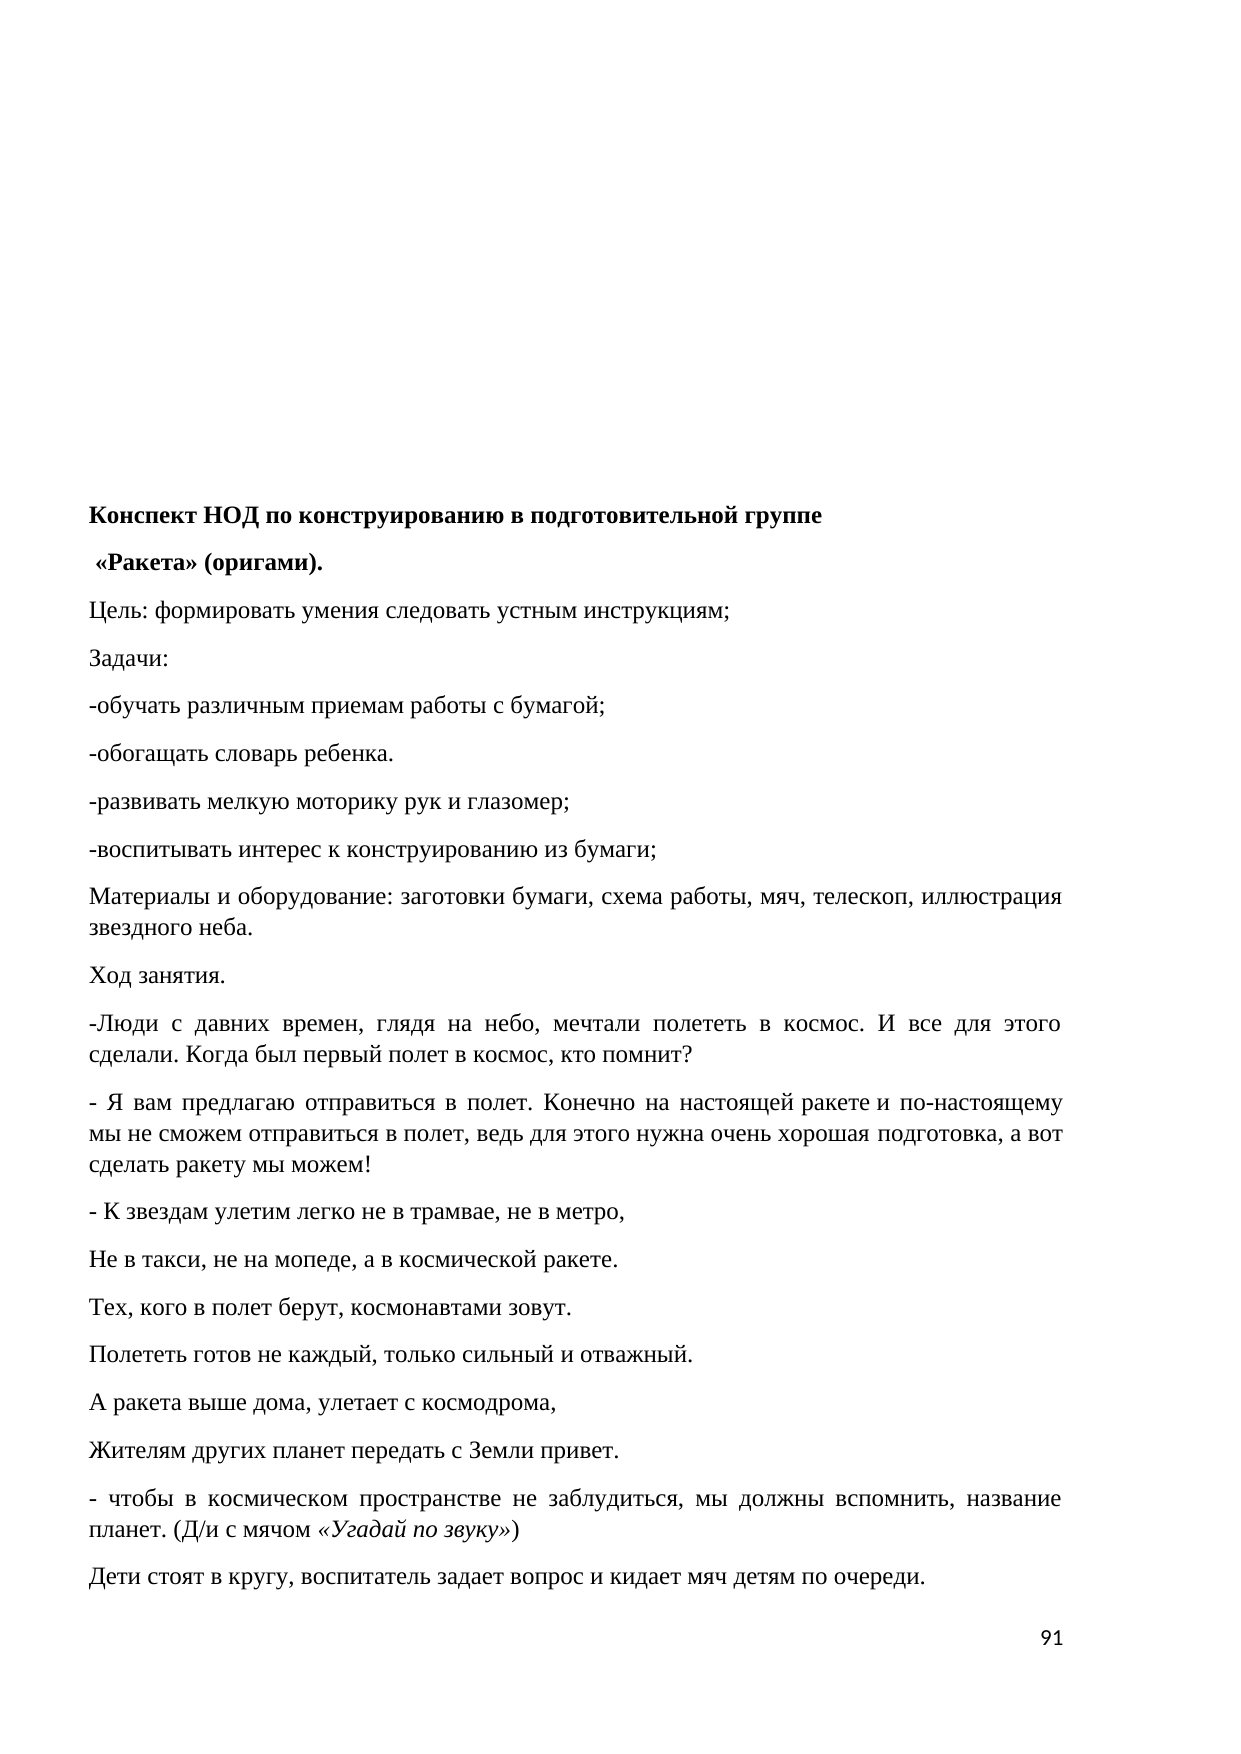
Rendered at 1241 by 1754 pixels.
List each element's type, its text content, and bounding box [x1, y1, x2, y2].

text -развивать мелкую моторику рук и глазомер; [88, 786, 1063, 815]
text Цель: формировать умения следовать устным инструкциям; [88, 595, 1063, 624]
text -обучать различным приемам работы с бумагой; [88, 691, 1063, 719]
text Тех, кого в полет берут, космонавтами зовут. [88, 1292, 1063, 1321]
text - Я вам предлагаю отправиться в полет. Конечно на настоящей ракете и по-настоящему мы не сможем отправиться в полет, ведь для этого нужна очень хорошая подготовка, а вот сделать ракету мы можем! [88, 1087, 1063, 1177]
text Ход занятия. [88, 960, 1063, 989]
text Материалы и оборудование: заготовки бумаги, схема работы, мяч, телескоп, иллюстрация звездного неба. [88, 881, 1063, 941]
text А ракета выше дома, улетает с космодрома, [88, 1387, 1063, 1416]
text - К звездам улетим легко не в трамвае, не в метро, [88, 1196, 1063, 1225]
text Жителям других планет передать с Земли привет. [88, 1435, 1063, 1464]
text Полететь готов не каждый, только сильный и отважный. [88, 1339, 1063, 1368]
text - чтобы в космическом пространстве не заблудиться, мы должны вспомнить, название планет. (Д/и с мячом «Угадай по звуку») [88, 1483, 1063, 1542]
text -Люди с давних времен, глядя на небо, мечтали полететь в космос. И все для этого сделали. Когда был первый полет в космос, кто помнит? [88, 1008, 1063, 1068]
text Задачи: [88, 643, 1063, 672]
text Не в такси, не на мопеде, а в космической ракете. [88, 1244, 1063, 1273]
text -воспитывать интерес к конструированию из бумаги; [88, 834, 1063, 862]
text Конспект НОД по конструированию в подготовительной группе [88, 500, 1063, 528]
text Дети стоят в кругу, воспитатель задает вопрос и кидает мяч детям по очереди. [88, 1561, 1063, 1590]
text «Ракета» (оригами). [88, 547, 1063, 576]
text -обогащать словарь ребенка. [88, 738, 1063, 767]
